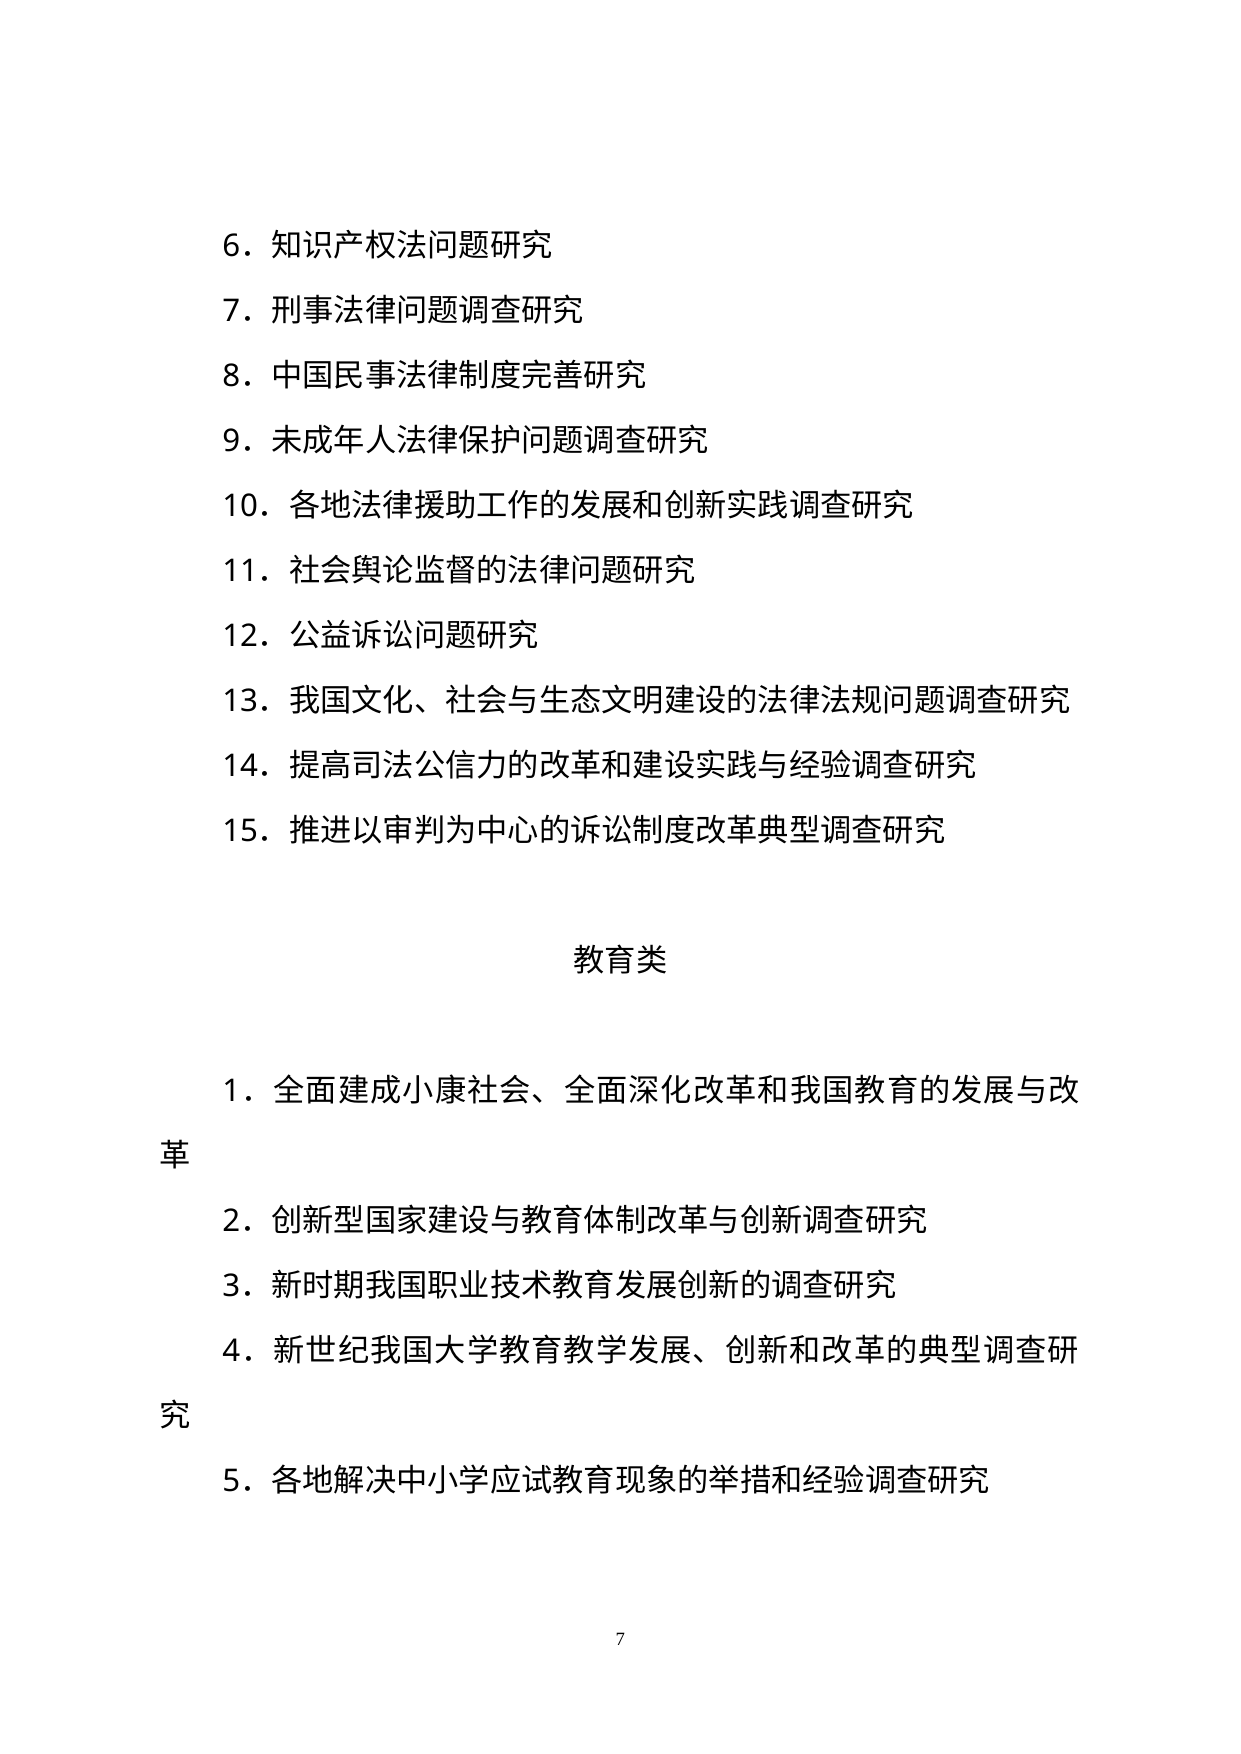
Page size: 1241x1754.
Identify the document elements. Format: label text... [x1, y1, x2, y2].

text 3．新时期我国职业技术教育发展创新的调查研究 [159, 1251, 1081, 1316]
text 13．我国文化、社会与生态文明建设的法律法规问题调查研究 [159, 666, 1081, 731]
text 11．社会舆论监督的法律问题研究 [159, 536, 1081, 601]
text 10．各地法律援助工作的发展和创新实践调查研究 [159, 471, 1081, 536]
text 2．创新型国家建设与教育体制改革与创新调查研究 [159, 1186, 1081, 1251]
text 7．刑事法律问题调查研究 [159, 276, 1081, 341]
text 6．知识产权法问题研究 [159, 211, 1081, 276]
text 14．提高司法公信力的改革和建设实践与经验调查研究 [159, 731, 1081, 796]
text 教育类 [159, 926, 1081, 991]
text 15．推进以审判为中心的诉讼制度改革典型调查研究 [159, 796, 1081, 861]
text 4．新世纪我国大学教育教学发展、创新和改革的典型调查研究 [159, 1316, 1081, 1446]
text 9．未成年人法律保护问题调查研究 [159, 406, 1081, 471]
text 1．全面建成小康社会、全面深化改革和我国教育的发展与改革 [159, 1056, 1081, 1186]
text 5．各地解决中小学应试教育现象的举措和经验调查研究 [159, 1446, 1081, 1511]
text 12．公益诉讼问题研究 [159, 601, 1081, 666]
text 8．中国民事法律制度完善研究 [159, 341, 1081, 406]
